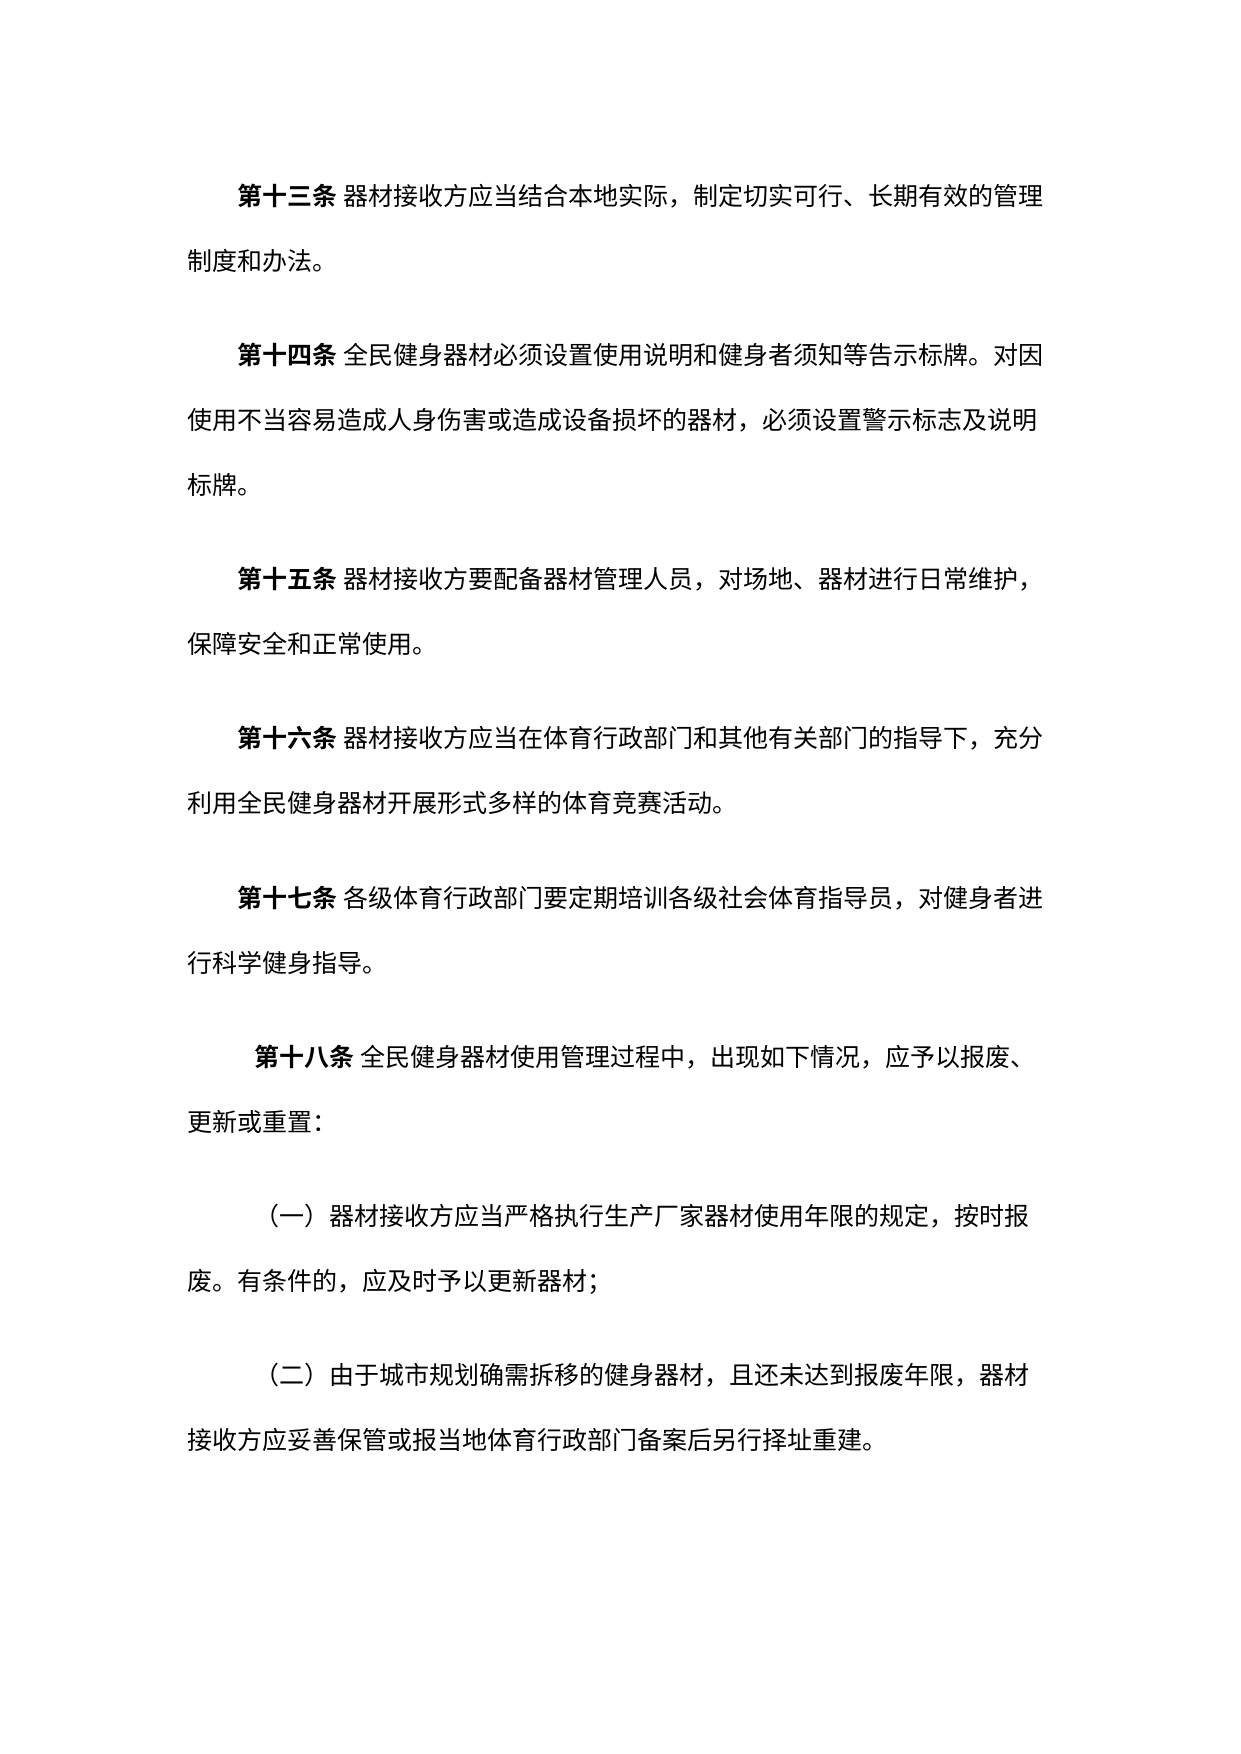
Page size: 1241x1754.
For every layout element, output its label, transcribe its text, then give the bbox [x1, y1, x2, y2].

text 第十五条 器材接收方要配备器材管理人员，对场地、器材进行日常维护，保障安全和正常使用。 [187, 545, 1053, 675]
text 第十六条 器材接收方应当在体育行政部门和其他有关部门的指导下，充分利用全民健身器材开展形式多样的体育竞赛活动。 [187, 704, 1053, 834]
text 第十八条 全民健身器材使用管理过程中，出现如下情况，应予以报废、更新或重置： [187, 1023, 1053, 1153]
text 第十七条 各级体育行政部门要定期培训各级社会体育指导员，对健身者进行科学健身指导。 [187, 864, 1053, 994]
text （二）由于城市规划确需拆移的健身器材，且还未达到报废年限，器材接收方应妥善保管或报当地体育行政部门备案后另行择址重建。 [187, 1341, 1053, 1471]
text 第十三条 器材接收方应当结合本地实际，制定切实可行、长期有效的管理制度和办法。 [187, 162, 1053, 292]
text 第十四条 全民健身器材必须设置使用说明和健身者须知等告示标牌。对因使用不当容易造成人身伤害或造成设备损坏的器材，必须设置警示标志及说明标牌。 [187, 321, 1053, 516]
text （一）器材接收方应当严格执行生产厂家器材使用年限的规定，按时报废。有条件的，应及时予以更新器材； [187, 1182, 1053, 1312]
